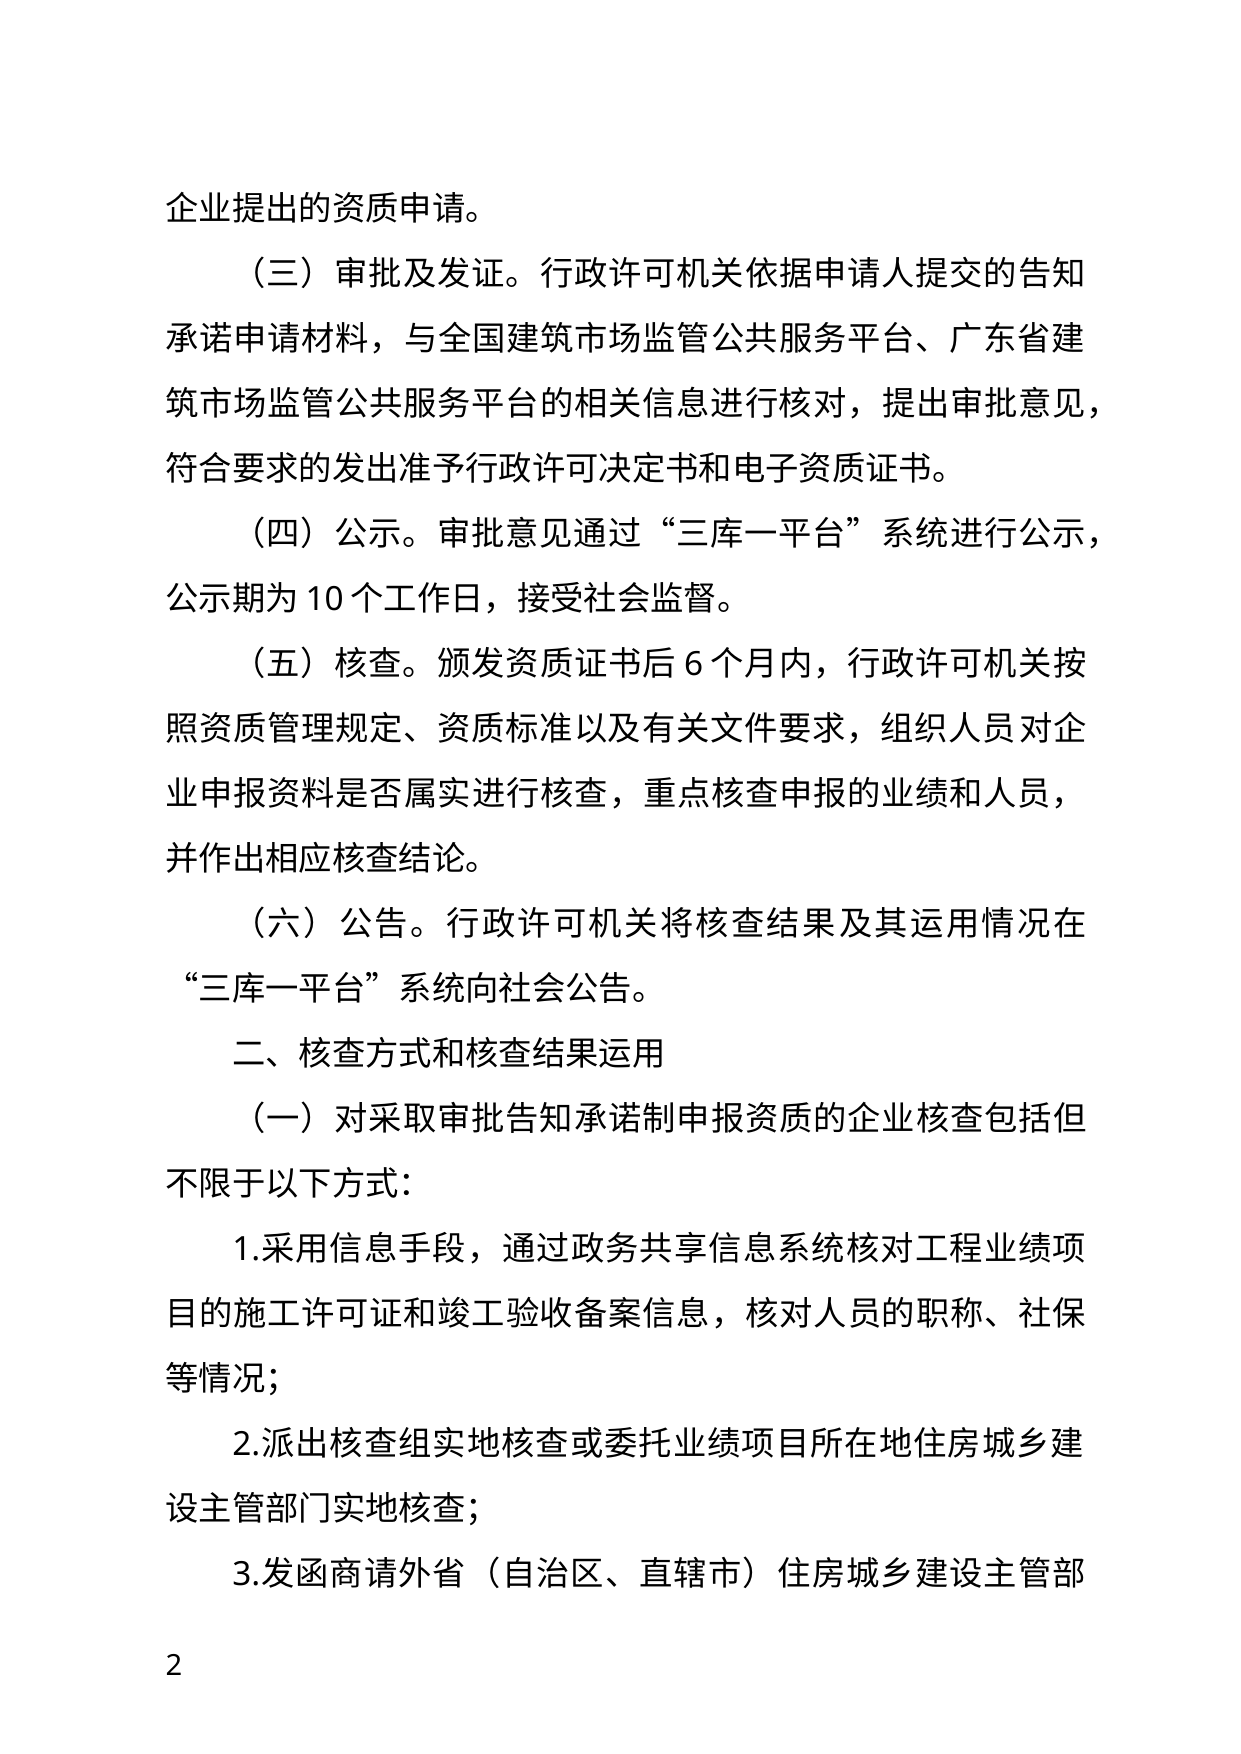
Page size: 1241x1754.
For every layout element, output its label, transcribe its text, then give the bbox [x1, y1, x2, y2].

text （一）对采取审批告知承诺制申报资质的企业核查包括但不限于以下方式： [165, 1084, 1087, 1214]
text 2.派出核查组实地核查或委托业绩项目所在地住房城乡建设主管部门实地核查； [165, 1409, 1087, 1539]
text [165, 174, 1087, 239]
text （六）公告。行政许可机关将核查结果及其运用情况在“三库一平台”系统向社会公告。 [165, 889, 1087, 1019]
text （五）核查。颁发资质证书后6个月内，行政许可机关按照资质管理规定、资质标准以及有关文件要求，组织人员对企业申报资料是否属实进行核查，重点核查申报的业绩和人员，并作出相应核查结论。 [165, 629, 1087, 889]
text 1.采用信息手段，通过政务共享信息系统核对工程业绩项目的施工许可证和竣工验收备案信息，核对人员的职称、社保等情况； [165, 1214, 1087, 1409]
text （三）审批及发证。行政许可机关依据申请人提交的告知承诺申请材料，与全国建筑市场监管公共服务平台、广东省建筑市场监管公共服务平台的相关信息进行核对，提出审批意见，符合要求的发出准予行政许可决定书和电子资质证书。 [165, 239, 1087, 499]
text （四）公示。审批意见通过“三库一平台”系统进行公示，公示期为10个工作日，接受社会监督。 [165, 499, 1087, 629]
text 二、核查方式和核查结果运用 [165, 1019, 1087, 1084]
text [165, 1539, 1087, 1604]
